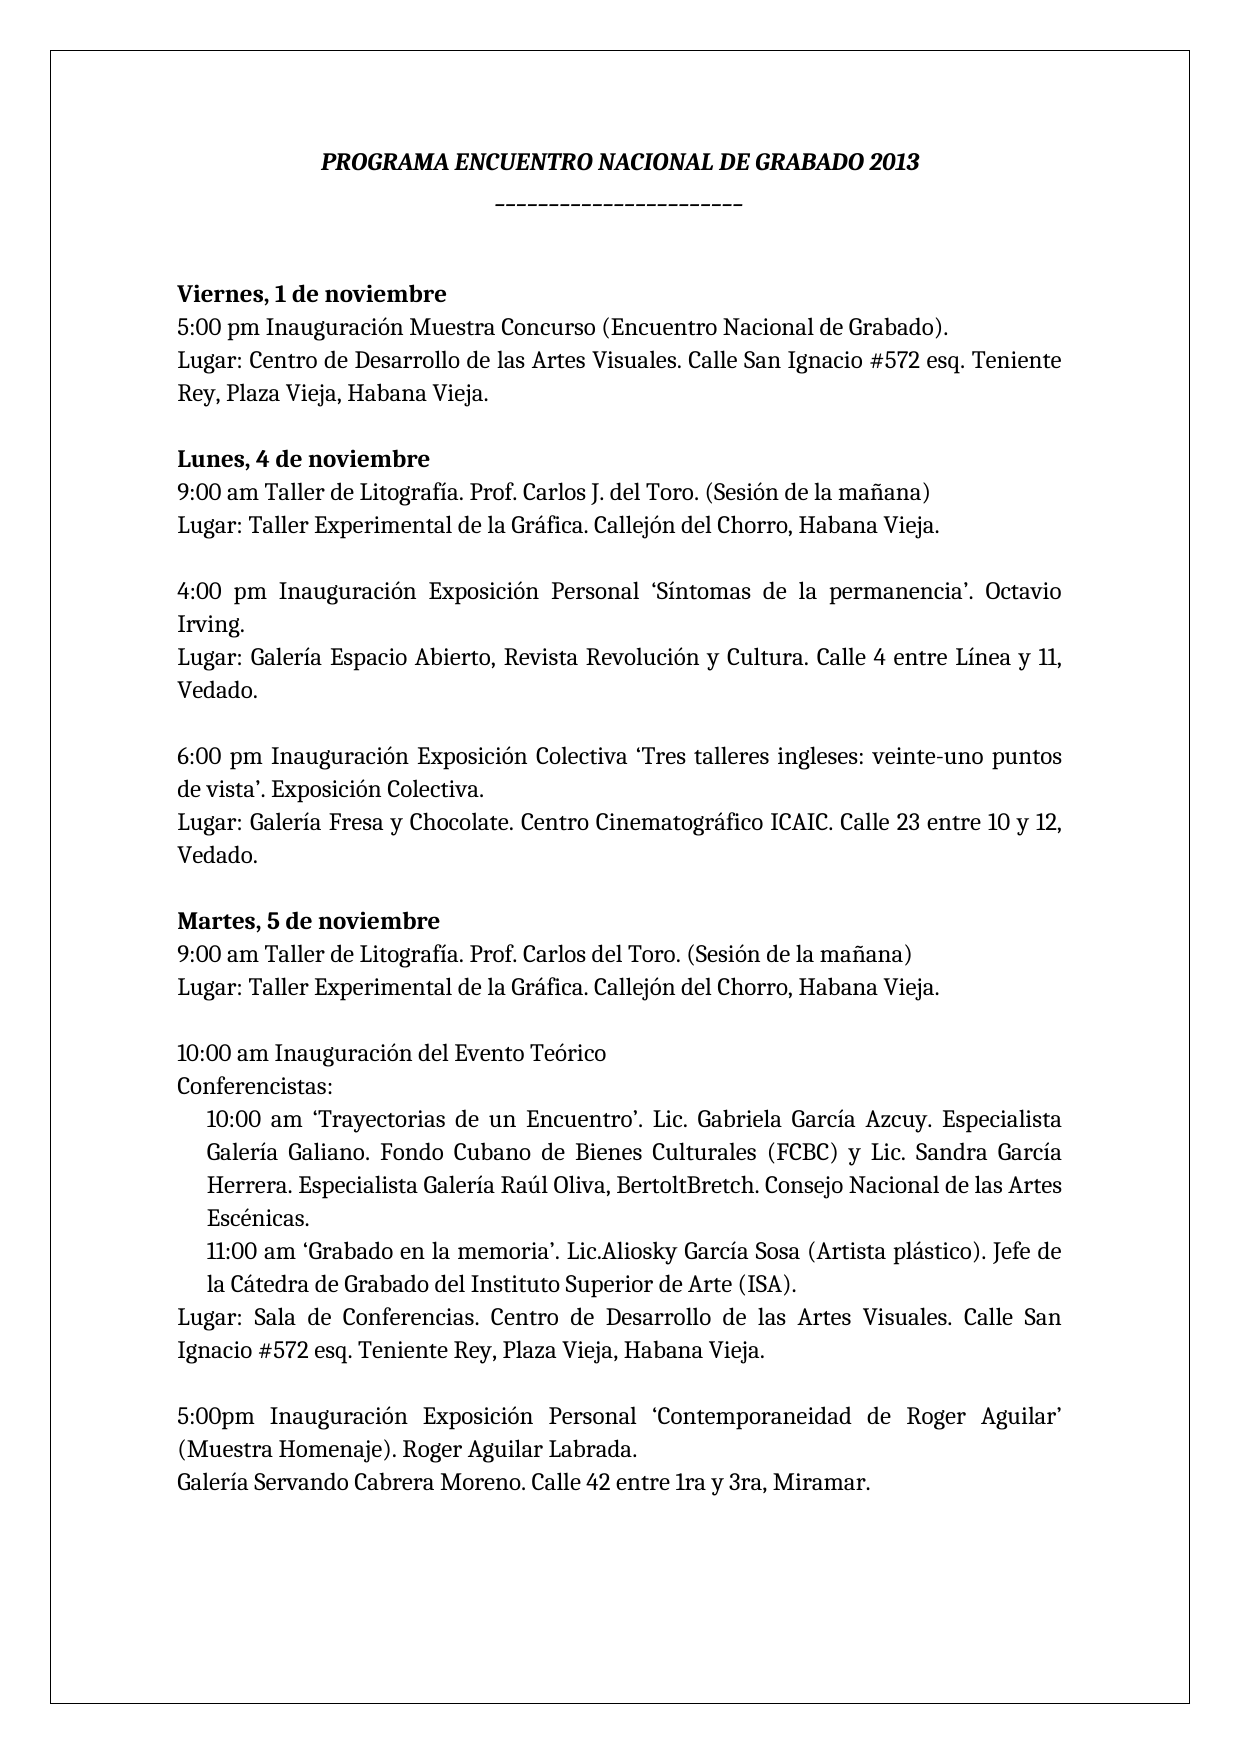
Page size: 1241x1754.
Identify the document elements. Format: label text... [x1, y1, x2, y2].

text Lugar: Galería Espacio Abierto, Revista Revolución y Cultura. Calle 4 entre Línea y 11, Vedado. [177, 643, 1063, 704]
text 10:00 am ‘Trayectorias de un Encuentro’. Lic. Gabriela García Azcuy. Especialista Galería Galiano. Fondo Cubano de Bienes Culturales (FCBC) y Lic. Sandra García Herrera. Especialista Galería Raúl Oliva, BertoltBretch. Consejo Nacional de las Artes Escénicas. [207, 1105, 1063, 1233]
text 4:00 pm Inauguración Exposición Personal ‘Síntomas de la permanencia’. Octavio Irving. [177, 577, 1063, 638]
text 5:00 pm Inauguración Muestra Concurso (Encuentro Nacional de Grabado). [177, 313, 1063, 341]
text 10:00 am Inauguración del Evento Teórico [177, 1039, 1063, 1068]
text 9:00 am Taller de Litografía. Prof. Carlos del Toro. (Sesión de la mañana) [177, 940, 1063, 969]
text Viernes, 1 de noviembre [177, 279, 1063, 308]
text 6:00 pm Inauguración Exposición Colectiva ‘Tres talleres ingleses: veinte-uno puntos de vista’. Exposición Colectiva. [177, 742, 1063, 804]
text Galería Servando Cabrera Moreno. Calle 42 entre 1ra y 3ra, Miramar. [177, 1468, 1063, 1497]
text Lugar: Sala de Conferencias. Centro de Desarrollo de las Artes Visuales. Calle San Ignacio #572 esq. Teniente Rey, Plaza Vieja, Habana Vieja. [177, 1303, 1063, 1365]
text Lugar: Taller Experimental de la Gráfica. Callejón del Chorro, Habana Vieja. [177, 511, 1063, 539]
text Lugar: Taller Experimental de la Gráfica. Callejón del Chorro, Habana Vieja. [177, 973, 1063, 1002]
text Conferencistas: [177, 1072, 1063, 1101]
text Martes, 5 de noviembre [177, 907, 1063, 936]
text Lunes, 4 de noviembre [177, 445, 1063, 473]
text 9:00 am Taller de Litografía. Prof. Carlos J. del Toro. (Sesión de la mañana) [177, 478, 1063, 506]
text PROGRAMA ENCUENTRO NACIONAL DE GRABADO 2013 [177, 147, 1063, 176]
text Lugar: Centro de Desarrollo de las Artes Visuales. Calle San Ignacio #572 esq. Teniente Rey, Plaza Vieja, Habana Vieja. [177, 346, 1063, 407]
text Lugar: Galería Fresa y Chocolate. Centro Cinematográfico ICAIC. Calle 23 entre 10 y 12, Vedado. [177, 808, 1063, 870]
text 11:00 am ‘Grabado en la memoria’. Lic.Aliosky García Sosa (Artista plástico). Jefe de la Cátedra de Grabado del Instituto Superior de Arte (ISA). [207, 1237, 1063, 1299]
text 5:00pm Inauguración Exposición Personal ‘Contemporaneidad de Roger Aguilar’ (Muestra Homenaje). Roger Aguilar Labrada. [177, 1402, 1063, 1464]
text _______________________ [177, 181, 1063, 209]
